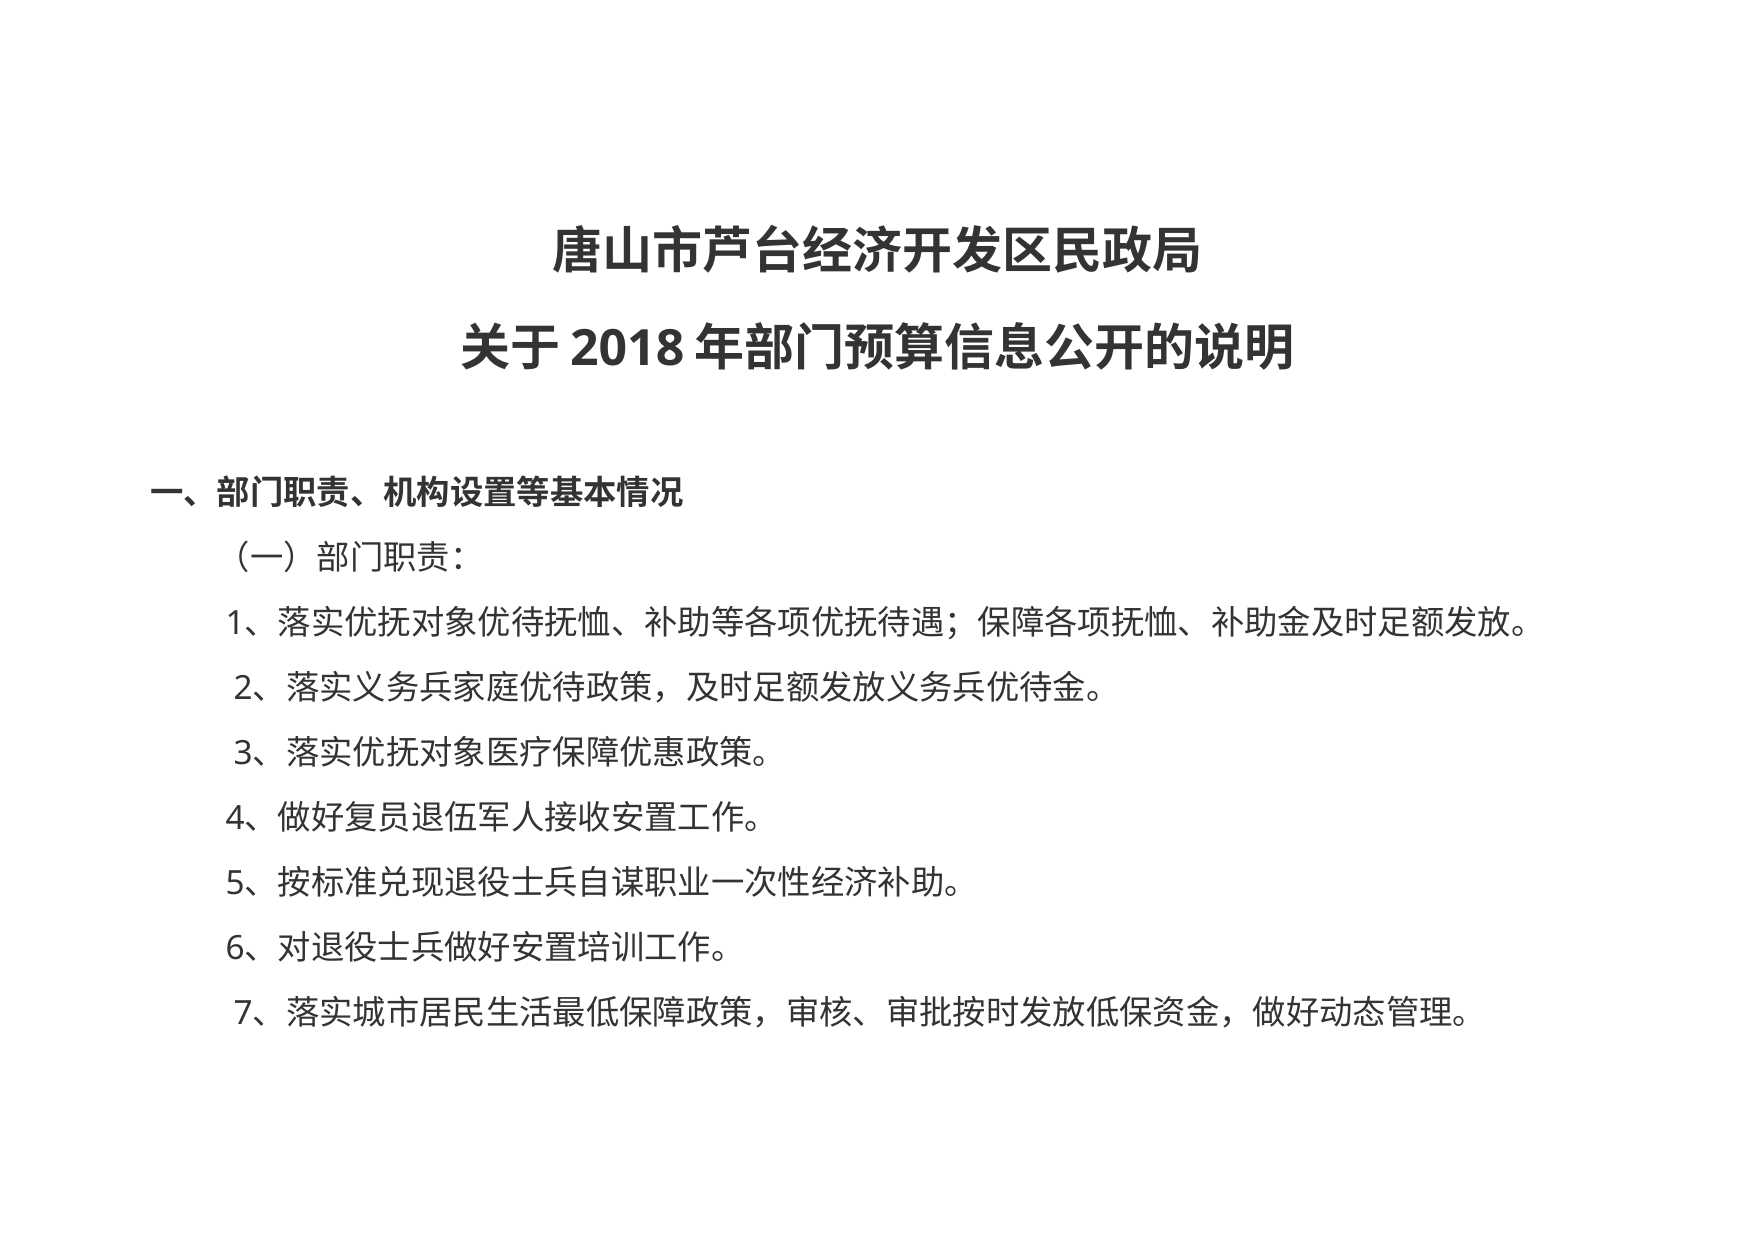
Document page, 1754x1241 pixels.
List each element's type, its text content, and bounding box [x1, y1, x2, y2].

text 2、落实义务兵家庭优待政策，及时足额发放义务兵优待金。 [150, 653, 1604, 718]
text 7、落实城市居民生活最低保障政策，审核、审批按时发放低保资金，做好动态管理。 [150, 978, 1604, 1043]
text 唐山市芦台经济开发区民政局 [150, 198, 1604, 295]
text 关于2018年部门预算信息公开的说明 [150, 295, 1604, 393]
text 3、落实优抚对象医疗保障优惠政策。 [150, 718, 1604, 783]
text 4、做好复员退伍军人接收安置工作。 [150, 783, 1604, 848]
text 5、按标准兑现退役士兵自谋职业一次性经济补助。 [150, 848, 1604, 913]
text 一、部门职责、机构设置等基本情况 [150, 458, 1604, 523]
text 1、落实优抚对象优待抚恤、补助等各项优抚待遇；保障各项抚恤、补助金及时足额发放。 [150, 588, 1604, 653]
text 6、对退役士兵做好安置培训工作。 [150, 913, 1604, 978]
text （一）部门职责： [150, 523, 1604, 588]
